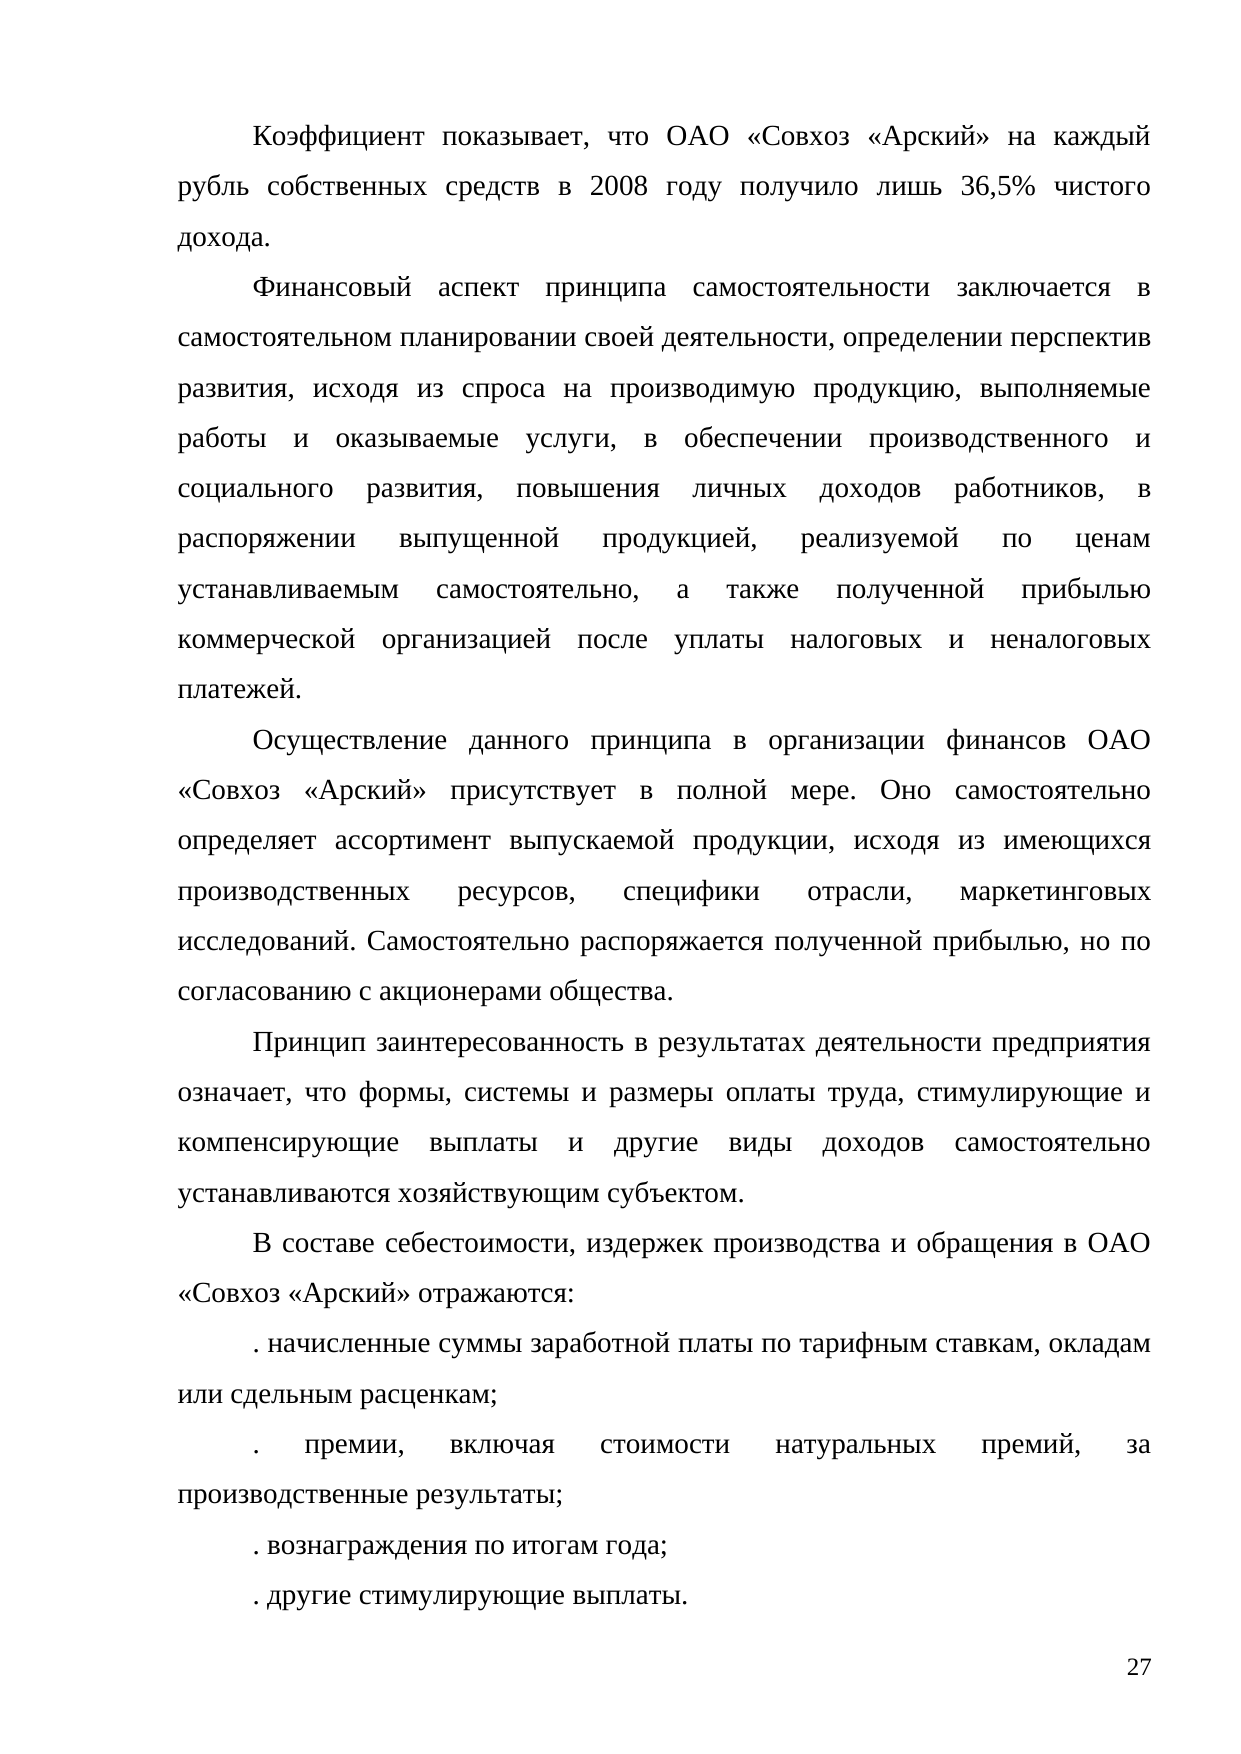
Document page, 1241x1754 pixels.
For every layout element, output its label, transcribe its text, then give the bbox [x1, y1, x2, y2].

text Принцип заинтересованность в результатах деятельности предприятия означает, что формы, системы и размеры оплаты труда, стимулирующие и компенсирующие выплаты и другие виды доходов самостоятельно устанавливаются хозяйствующим субъектом. [177, 1024, 1152, 1208]
text . другие стимулирующие выплаты. [177, 1577, 1152, 1611]
text Финансовый аспект принципа самостоятельности заключается в самостоятельном планировании своей деятельности, определении перспектив развития, исходя из спроса на производимую продукцию, выполняемые работы и оказываемые услуги, в обеспечении производственного и социального развития, повышения личных доходов работников, в распоряжении выпущенной продукцией, реализуемой по ценам устанавливаемым самостоятельно, а также полученной прибылью коммерческой организацией после уплаты налоговых и неналоговых платежей. [177, 269, 1152, 705]
text . начисленные суммы заработной платы по тарифным ставкам, окладам или сдельным расценкам; [177, 1326, 1152, 1409]
text Осуществление данного принципа в организации финансов ОАО «Совхоз «Арский» присутствует в полной мере. Оно самостоятельно определяет ассортимент выпускаемой продукции, исходя из имеющихся производственных ресурсов, специфики отрасли, маркетинговых исследований. Самостоятельно распоряжается полученной прибылью, но по согласованию с акционерами общества. [177, 722, 1152, 1007]
text . премии, включая стоимости натуральных премий, за производственные результаты; [177, 1426, 1152, 1510]
text Коэффициент показывает, что ОАО «Совхоз «Арский» на каждый рубль собственных средств в 2008 году получило лишь 36,5% чистого дохода. [177, 118, 1152, 252]
text В составе себестоимости, издержек производства и обращения в ОАО «Совхоз «Арский» отражаются: [177, 1225, 1152, 1309]
text . вознаграждения по итогам года; [177, 1527, 1152, 1560]
